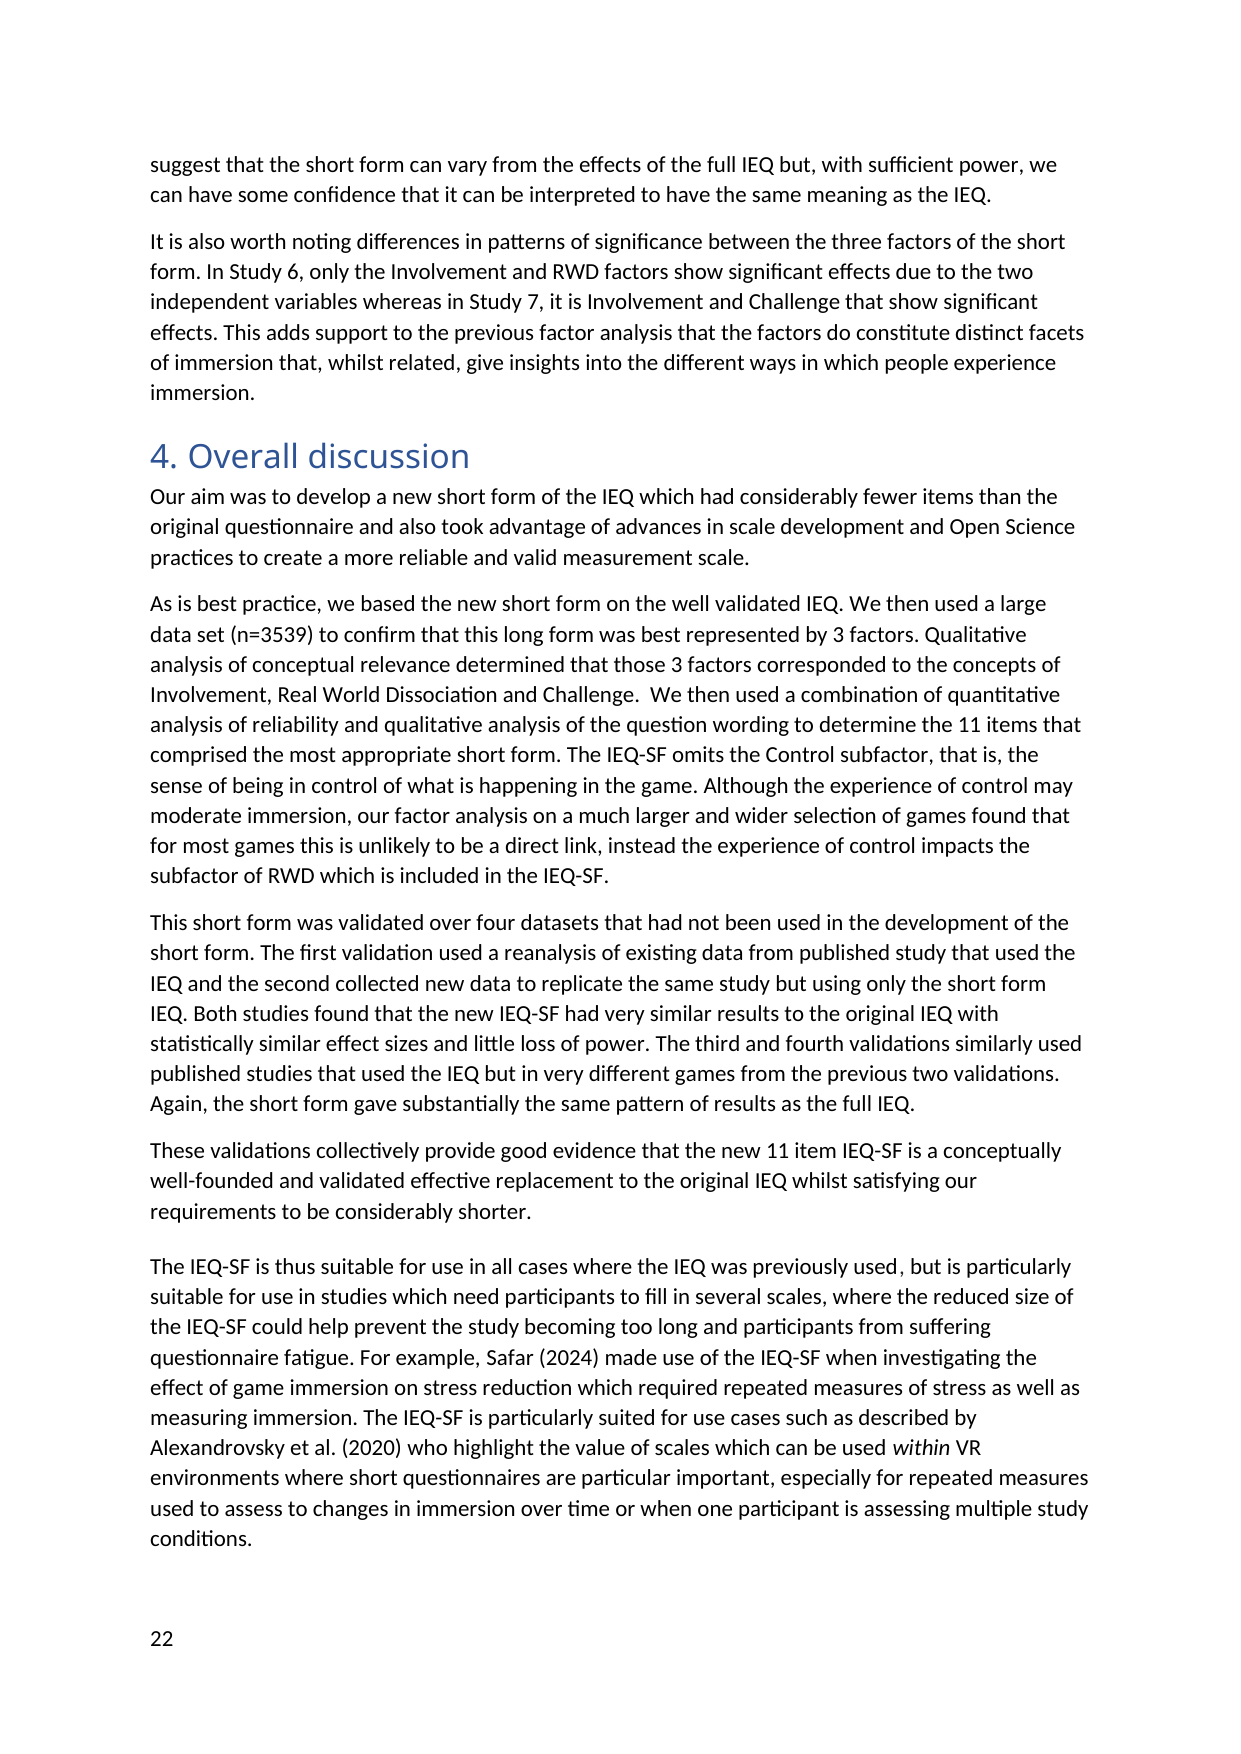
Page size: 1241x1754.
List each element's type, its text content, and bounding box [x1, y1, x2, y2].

text The IEQ-SF is thus suitable for use in all cases where the IEQ was previously used, but is particularly suitable for use in studies which need participants to fill in several scales, where the reduced size of the IEQ-SF could help prevent the study becoming too long and participants from suffering questionnaire fatigue. For example, Safar (2024) made use of the IEQ-SF when investigating the effect of game immersion on stress reduction which required repeated measures of stress as well as measuring immersion. The IEQ-SF is particularly suited for use cases such as described by Alexandrovsky et al. (2020) who highlight the value of scales which can be used within VR environments where short questionnaires are particular important, especially for repeated measures used to assess to changes in immersion over time or when one participant is assessing multiple study conditions. [150, 1252, 1090, 1464]
text As is best practice, we based the new short form on the well validated IEQ. We then used a large data set (n=3539) to confirm that this long form was best represented by 3 factors. Qualitative analysis of conceptual relevance determined that those 3 factors corresponded to the concepts of Involvement, Real World Dissociation and Challenge. We then used a combination of quantitative analysis of reliability and qualitative analysis of the question wording to determine the 11 items that comprised the most appropriate short form. The IEQ-SF omits the Control subfactor, that is, the sense of being in control of what is happening in the game. Although the experience of control may moderate immersion, our factor analysis on a much larger and wider selection of games found that for most games this is unlikely to be a direct link, instead the experience of control impacts the subfactor of RWD which is included in the IEQ-SF. [150, 589, 1090, 889]
text Our aim was to develop a new short form of the IEQ which had considerably fewer items than the original questionnaire and also took advantage of advances in scale development and Open Science practices to create a more reliable and valid measurement scale. [150, 482, 1090, 571]
text It is also worth noting differences in patterns of significance between the three factors of the short form. In Study 6, only the Involvement and RWD factors show significant effects due to the two independent variables whereas in Study 7, it is Involvement and Challenge that show significant effects. This adds support to the previous factor analysis that the factors do constitute distinct facets of immersion that, whilst related, give insights into the different ways in which people experience immersion. [150, 227, 1090, 406]
subtitle Overall discussion [150, 433, 1090, 479]
text These validations collectively provide good evidence that the new 11 item IEQ-SF is a conceptually well-founded and validated effective replacement to the original IEQ whilst satisfying our requirements to be considerably shorter. [150, 1136, 1090, 1225]
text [150, 150, 1090, 208]
text This short form was validated over four datasets that had not been used in the development of the short form. The first validation used a reanalysis of existing data from published study that used the IEQ and the second collected new data to replicate the same study but using only the short form IEQ. Both studies found that the new IEQ-SF had very similar results to the original IEQ with statistically similar effect sizes and little loss of power. The third and fourth validations similarly used published studies that used the IEQ but in very different games from the previous two validations. Again, the short form gave substantially the same pattern of results as the full IEQ. [150, 908, 1090, 1118]
